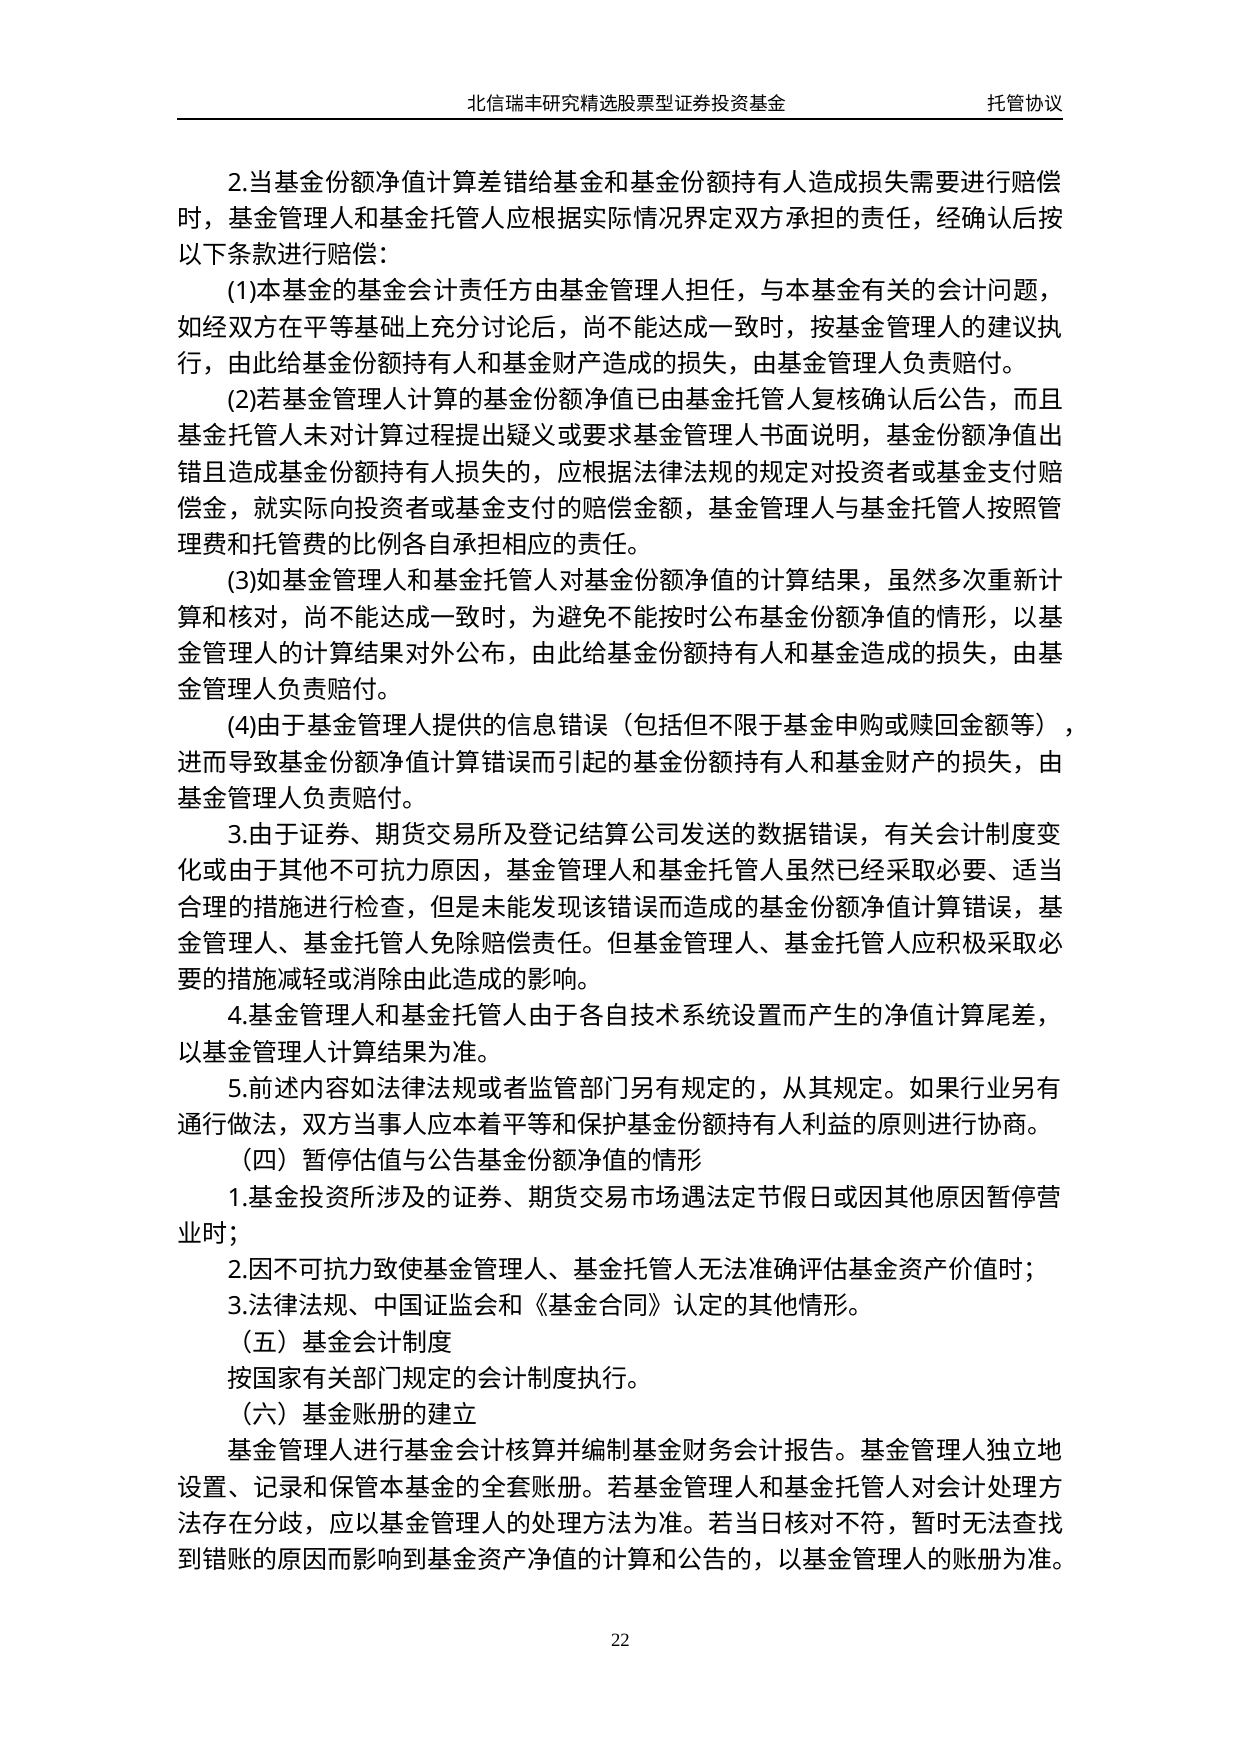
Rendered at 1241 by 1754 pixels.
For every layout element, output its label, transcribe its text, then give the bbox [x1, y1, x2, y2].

text （五）基金会计制度 [177, 1322, 1063, 1358]
text 3.法律法规、中国证监会和《基金合同》认定的其他情形。 [177, 1286, 1063, 1322]
text （四）暂停估值与公告基金份额净值的情形 [177, 1141, 1063, 1177]
text 4.基金管理人和基金托管人由于各自技术系统设置而产生的净值计算尾差，以基金管理人计算结果为准。 [177, 996, 1063, 1068]
text 5.前述内容如法律法规或者监管部门另有规定的，从其规定。如果行业另有通行做法，双方当事人应本着平等和保护基金份额持有人利益的原则进行协商。 [177, 1068, 1063, 1141]
text (3)如基金管理人和基金托管人对基金份额净值的计算结果，虽然多次重新计算和核对，尚不能达成一致时，为避免不能按时公布基金份额净值的情形，以基金管理人的计算结果对外公布，由此给基金份额持有人和基金造成的损失，由基金管理人负责赔付。 [177, 561, 1063, 706]
text 按国家有关部门规定的会计制度执行。 [177, 1358, 1063, 1394]
text （六）基金账册的建立 [177, 1394, 1063, 1431]
text 3.由于证券、期货交易所及登记结算公司发送的数据错误，有关会计制度变化或由于其他不可抗力原因，基金管理人和基金托管人虽然已经采取必要、适当、合理的措施进行检查，但是未能发现该错误而造成的基金份额净值计算错误，基金管理人、基金托管人免除赔偿责任。但基金管理人、基金托管人应积极采取必要的措施减轻或消除由此造成的影响。 [177, 814, 1063, 996]
text (2)若基金管理人计算的基金份额净值已由基金托管人复核确认后公告，而且基金托管人未对计算过程提出疑义或要求基金管理人书面说明，基金份额净值出错且造成基金份额持有人损失的，应根据法律法规的规定对投资者或基金支付赔偿金，就实际向投资者或基金支付的赔偿金额，基金管理人与基金托管人按照管理费和托管费的比例各自承担相应的责任。 [177, 379, 1063, 561]
text (1)本基金的基金会计责任方由基金管理人担任，与本基金有关的会计问题，如经双方在平等基础上充分讨论后，尚不能达成一致时，按基金管理人的建议执行，由此给基金份额持有人和基金财产造成的损失，由基金管理人负责赔付。 [177, 271, 1063, 379]
text 2.当基金份额净值计算差错给基金和基金份额持有人造成损失需要进行赔偿时，基金管理人和基金托管人应根据实际情况界定双方承担的责任，经确认后按以下条款进行赔偿： [177, 162, 1063, 271]
text 基金管理人进行基金会计核算并编制基金财务会计报告。基金管理人独立地设置、记录和保管本基金的全套账册。若基金管理人和基金托管人对会计处理方法存在分歧，应以基金管理人的处理方法为准。若当日核对不符，暂时无法查找到错账的原因而影响到基金资产净值的计算和公告的，以基金管理人的账册为准。 [177, 1431, 1063, 1576]
text (4)由于基金管理人提供的信息错误（包括但不限于基金申购或赎回金额等），进而导致基金份额净值计算错误而引起的基金份额持有人和基金财产的损失，由基金管理人负责赔付。 [177, 706, 1063, 814]
text 1.基金投资所涉及的证券、期货交易市场遇法定节假日或因其他原因暂停营业时； [177, 1177, 1063, 1249]
text 2.因不可抗力致使基金管理人、基金托管人无法准确评估基金资产价值时； [177, 1249, 1063, 1286]
